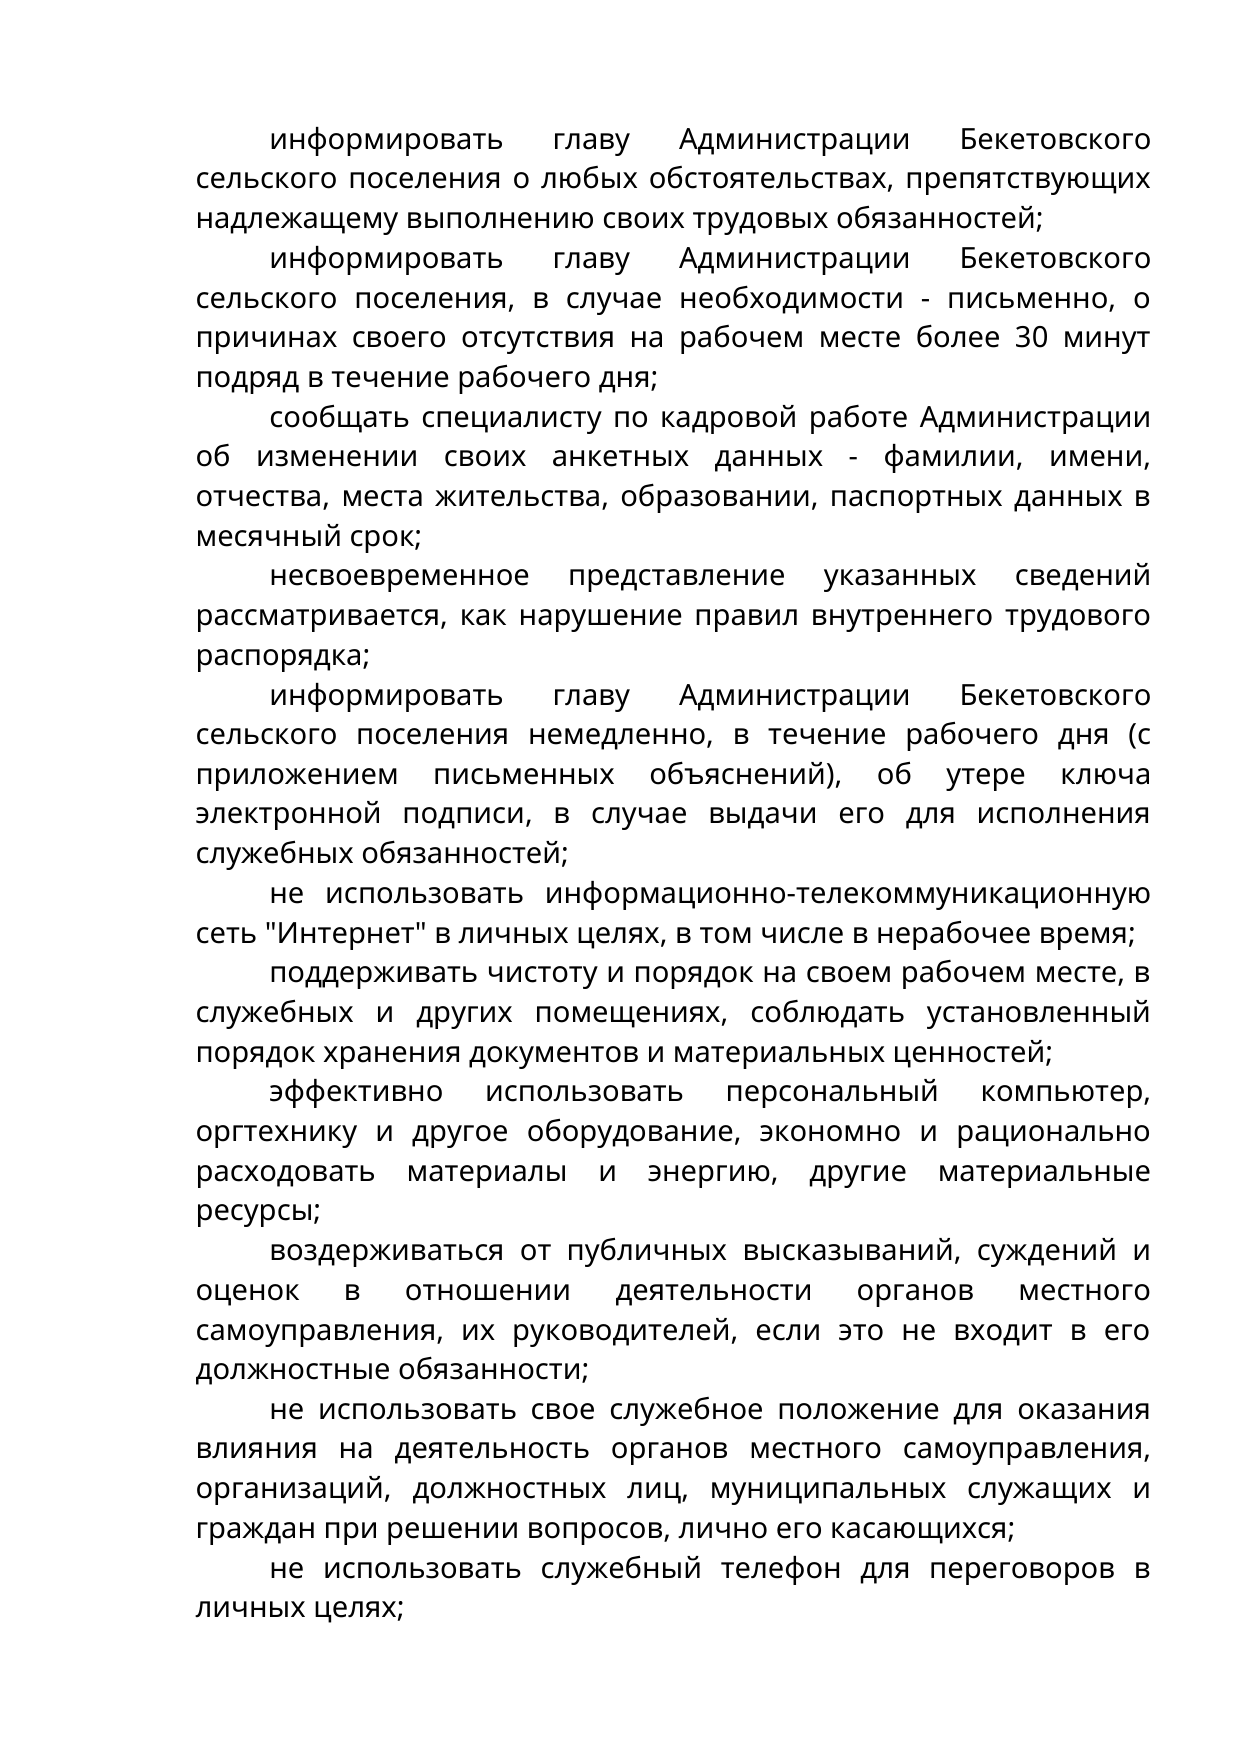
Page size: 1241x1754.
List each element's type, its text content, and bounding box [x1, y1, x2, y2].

text сообщать специалисту по кадровой работе Администрации об изменении своих анкетных данных - фамилии, имени, отчества, места жительства, образовании, паспортных данных в месячный срок; [195, 396, 1152, 555]
text не использовать служебный телефон для переговоров в личных целях; [195, 1547, 1152, 1626]
text поддерживать чистоту и порядок на своем рабочем месте, в служебных и других помещениях, соблюдать установленный порядок хранения документов и материальных ценностей; [195, 952, 1152, 1071]
text не использовать информационно-телекоммуникационную сеть "Интернет" в личных целях, в том числе в нерабочее время; [195, 872, 1152, 952]
text не использовать свое служебное положение для оказания влияния на деятельность органов местного самоуправления, организаций, должностных лиц, муниципальных служащих и граждан при решении вопросов, лично его касающихся; [195, 1388, 1152, 1547]
text воздерживаться от публичных высказываний, суждений и оценок в отношении деятельности органов местного самоуправления, их руководителей, если это не входит в его должностные обязанности; [195, 1229, 1152, 1388]
text эффективно использовать персональный компьютер, оргтехнику и другое оборудование, экономно и рационально расходовать материалы и энергию, другие материальные ресурсы; [195, 1071, 1152, 1229]
text информировать главу Администрации Бекетовского сельского поселения о любых обстоятельствах, препятствующих надлежащему выполнению своих трудовых обязанностей; [195, 118, 1152, 237]
text несвоевременное представление указанных сведений рассматривается, как нарушение правил внутреннего трудового распорядка; [195, 555, 1152, 674]
text информировать главу Администрации Бекетовского сельского поселения немедленно, в течение рабочего дня (с приложением письменных объяснений), об утере ключа электронной подписи, в случае выдачи его для исполнения служебных обязанностей; [195, 674, 1152, 872]
text информировать главу Администрации Бекетовского сельского поселения, в случае необходимости - письменно, о причинах своего отсутствия на рабочем месте более 30 минут подряд в течение рабочего дня; [195, 237, 1152, 396]
